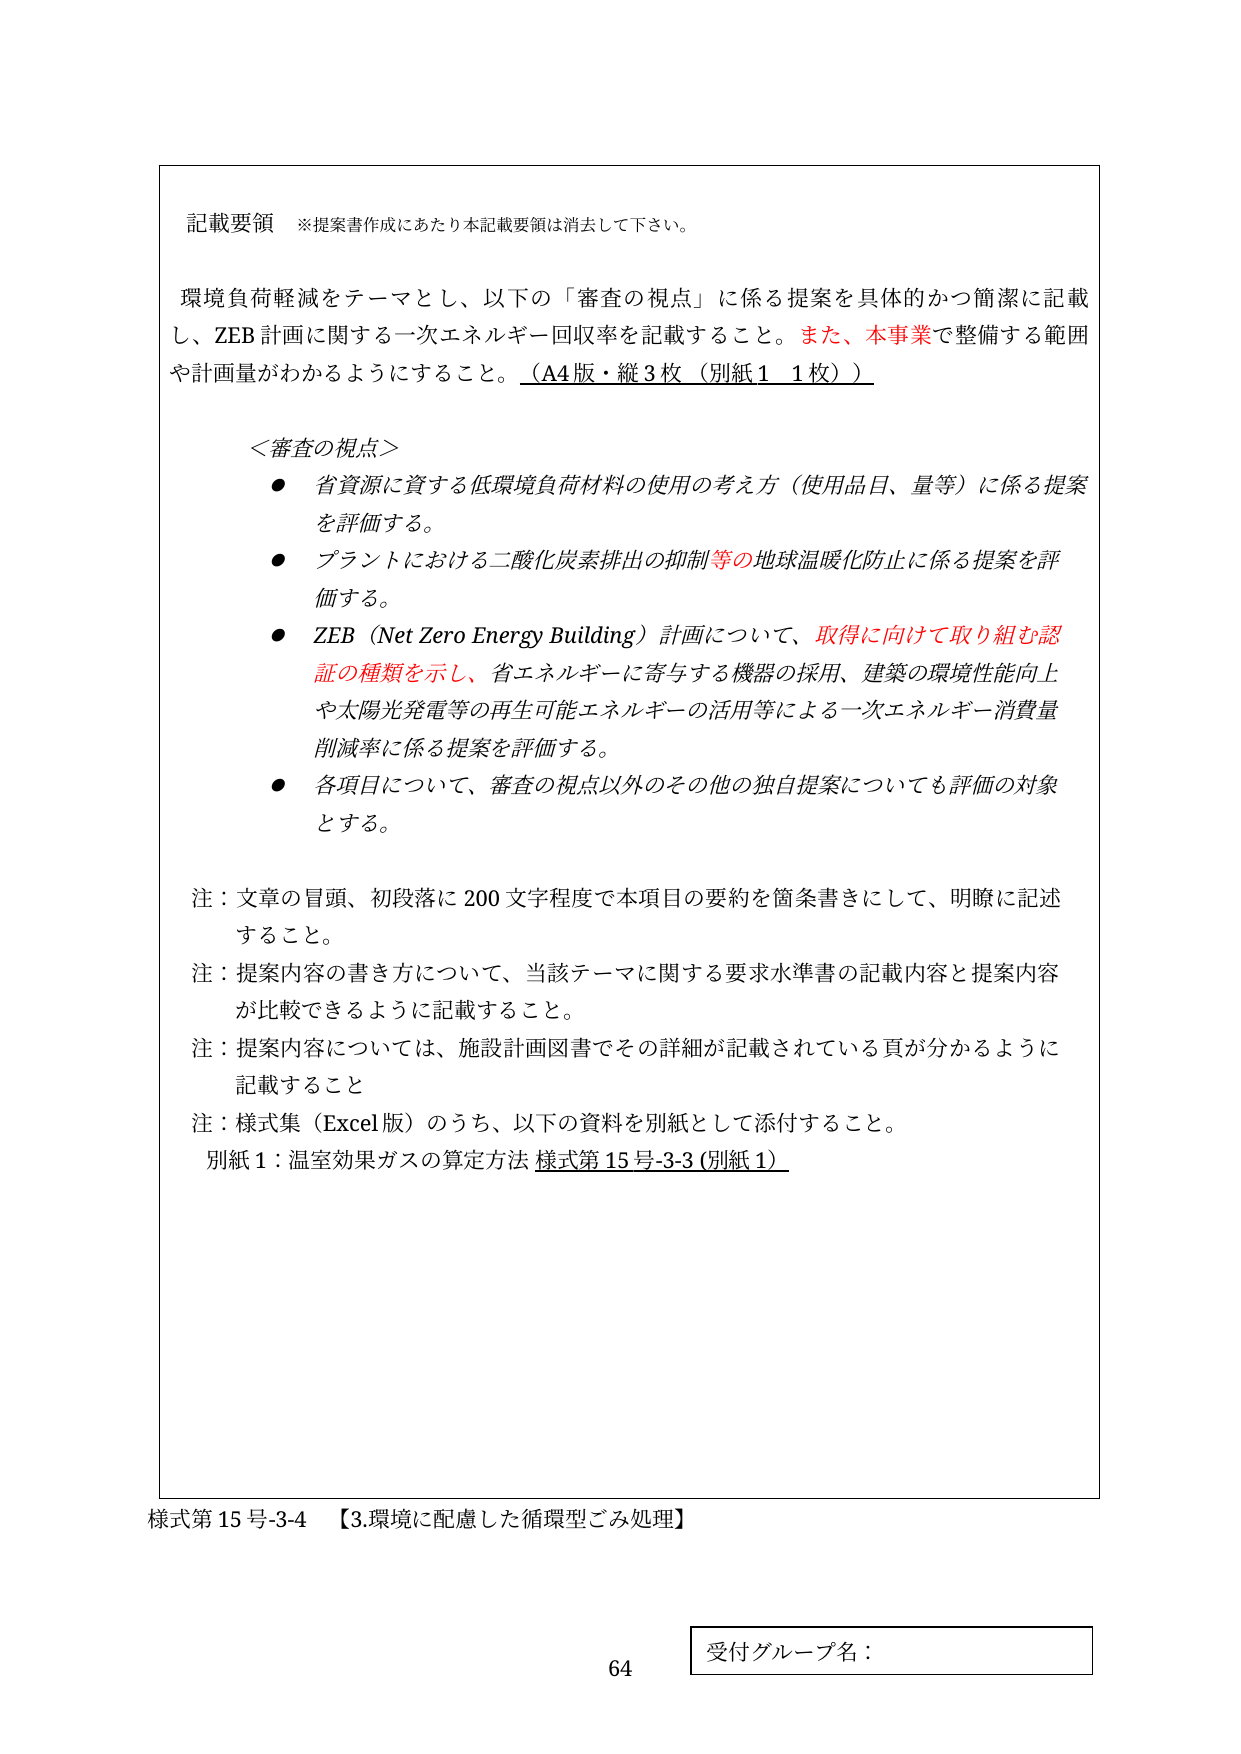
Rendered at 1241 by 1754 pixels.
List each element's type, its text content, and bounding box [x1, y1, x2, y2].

text 様式第15号-3-4 【3.環境に配慮した循環型ごみ処理】 [148, 1499, 1092, 1536]
table_header 記載要領 ※提案書作成にあたり本記載要領は消去して下さい。 環境負荷軽減をテーマとし、以下の「審査の視点」に係る提案を具体的かつ簡潔に記載し、ZEB計画に関する一次エネルギー回収率を記載すること。また、本事業で整備する範囲や計画量がわかるようにすること。（A4版・縦3枚 （別紙1 1枚）） ＜審査の視点＞ 省資源に資する低環境負荷材料の使用の考え方（使用品目、量等）に係る提案を評価する。 プラントにおける二酸化炭素排出の抑制等の地球温暖化防止に係る提案を評価する。 ZEB（Net Zero Energy Building）計画について、取得に向けて取り組む認証の種類を示し、省エネルギーに寄与する機器の採用、建築の環境性能向上や太陽光発電等の再生可能エネルギーの活用等による一次エネルギー消費量削減率に係る提案を評価する。 各項目について、審査の視点以外のその他の独自提案についても評価の対象とする。 注：文章の冒頭、初段落に200文字程度で本項目の要約を箇条書きにして、明瞭に記述すること。 注：提案内容の書き方について、当該テーマに関する要求水準書の記載内容と提案内容が比較できるように記載すること。 注：提案内容については、施設計画図書でその詳細が記載されている頁が分かるように記載すること 注：様式集（Excel版）のうち、以下の資料を別紙として添付すること。 別紙1：温室効果ガスの算定方法 様式第15号-3-3 (別紙1） [160, 166, 1099, 1498]
